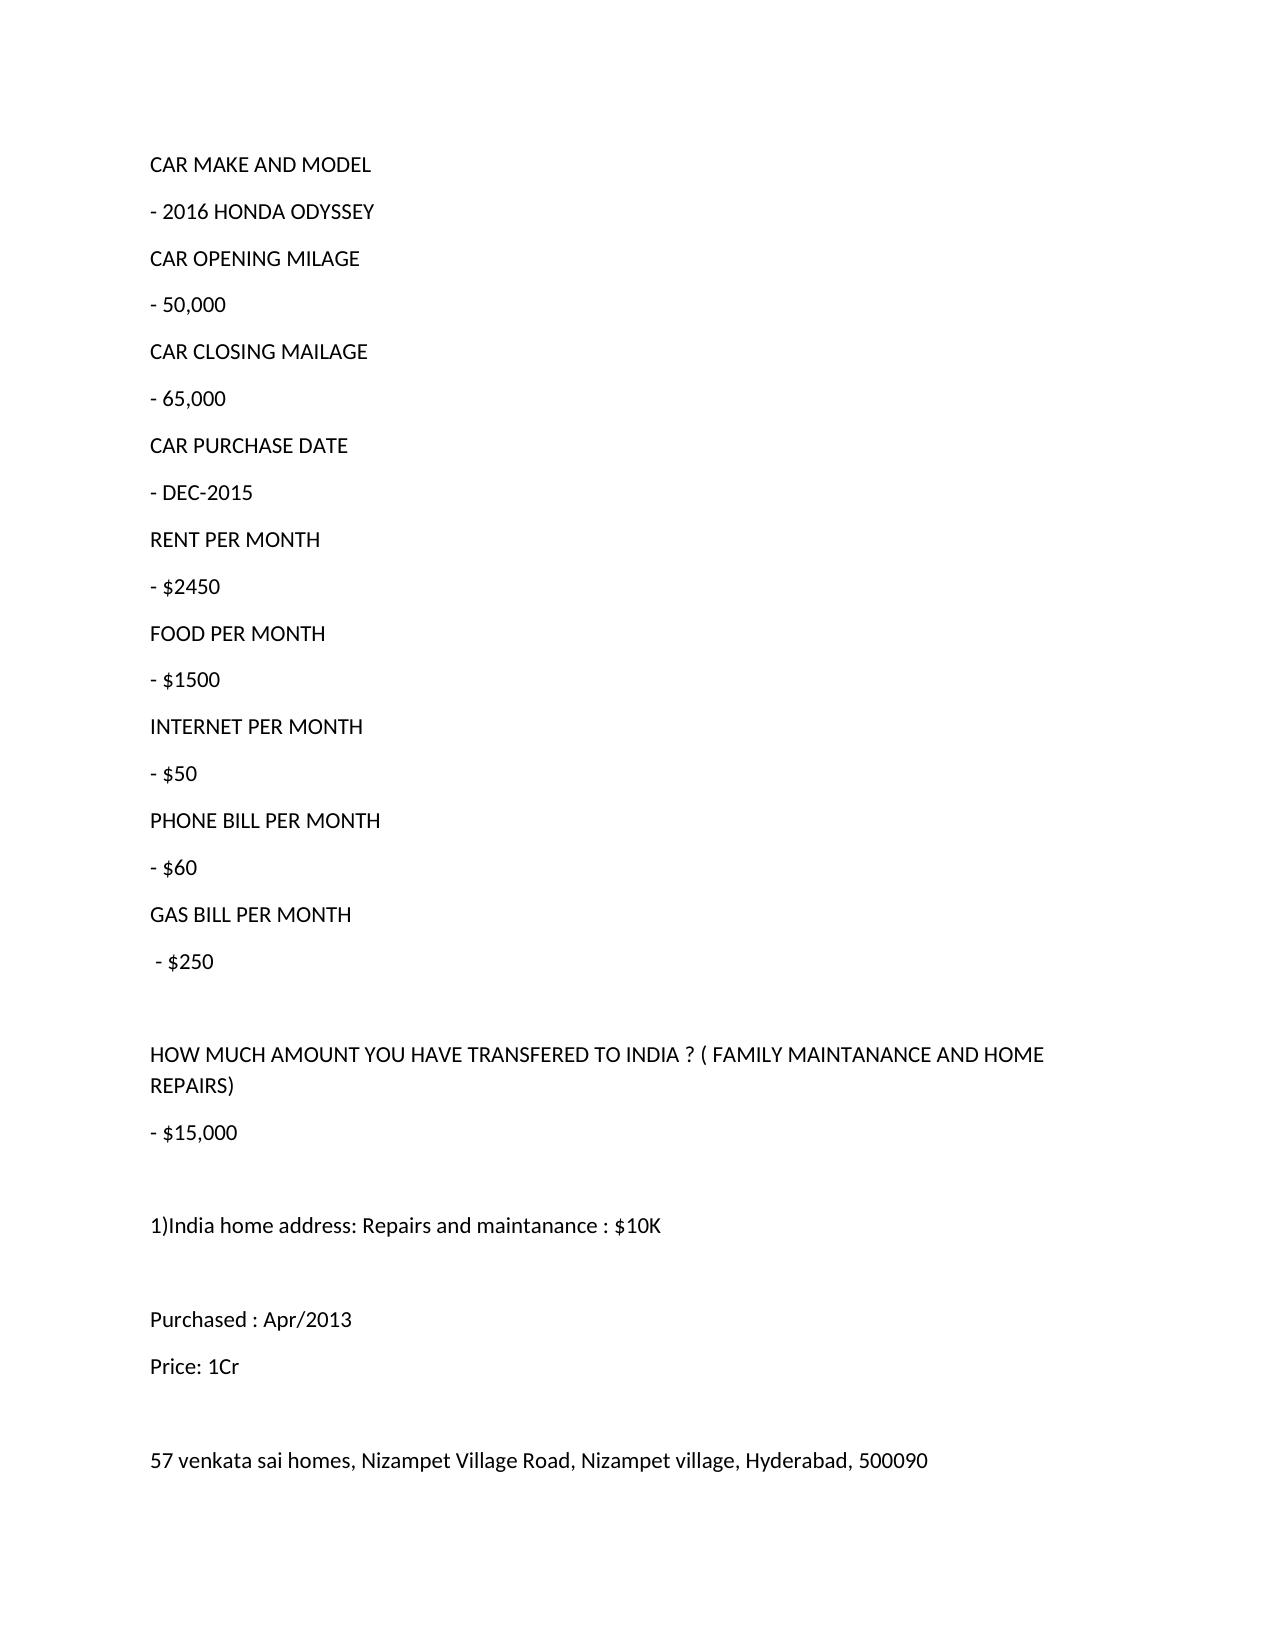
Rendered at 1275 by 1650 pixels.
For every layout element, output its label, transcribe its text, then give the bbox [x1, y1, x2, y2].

text PHONE BILL PER MONTH [150, 806, 1125, 834]
text GAS BILL PER MONTH [150, 900, 1125, 928]
text - 2016 HONDA ODYSSEY [150, 197, 1125, 225]
text CAR OPENING MILAGE [150, 244, 1125, 272]
text - $2450 [150, 572, 1125, 600]
text 1)India home address: Repairs and maintanance : $10K [150, 1211, 1125, 1239]
text 57 venkata sai homes, Nizampet Village Road, Nizampet village, Hyderabad, 500090 [150, 1446, 1125, 1474]
text FOOD PER MONTH [150, 619, 1125, 647]
text Purchased : Apr/2013 [150, 1305, 1125, 1333]
text RENT PER MONTH [150, 525, 1125, 553]
text CAR PURCHASE DATE [150, 431, 1125, 459]
text CAR MAKE AND MODEL [150, 150, 1125, 178]
text HOW MUCH AMOUNT YOU HAVE TRANSFERED TO INDIA ? ( FAMILY MAINTANANCE AND HOME REPAIRS) [150, 1041, 1125, 1099]
text - $250 [150, 947, 1125, 975]
text - $1500 [150, 666, 1125, 694]
text Price: 1Cr [150, 1352, 1125, 1380]
text INTERNET PER MONTH [150, 712, 1125, 741]
text CAR CLOSING MAILAGE [150, 337, 1125, 366]
text - 50,000 [150, 291, 1125, 319]
text - $15,000 [150, 1118, 1125, 1146]
text - $60 [150, 853, 1125, 881]
text - DEC-2015 [150, 478, 1125, 506]
text - 65,000 [150, 384, 1125, 412]
text - $50 [150, 759, 1125, 787]
